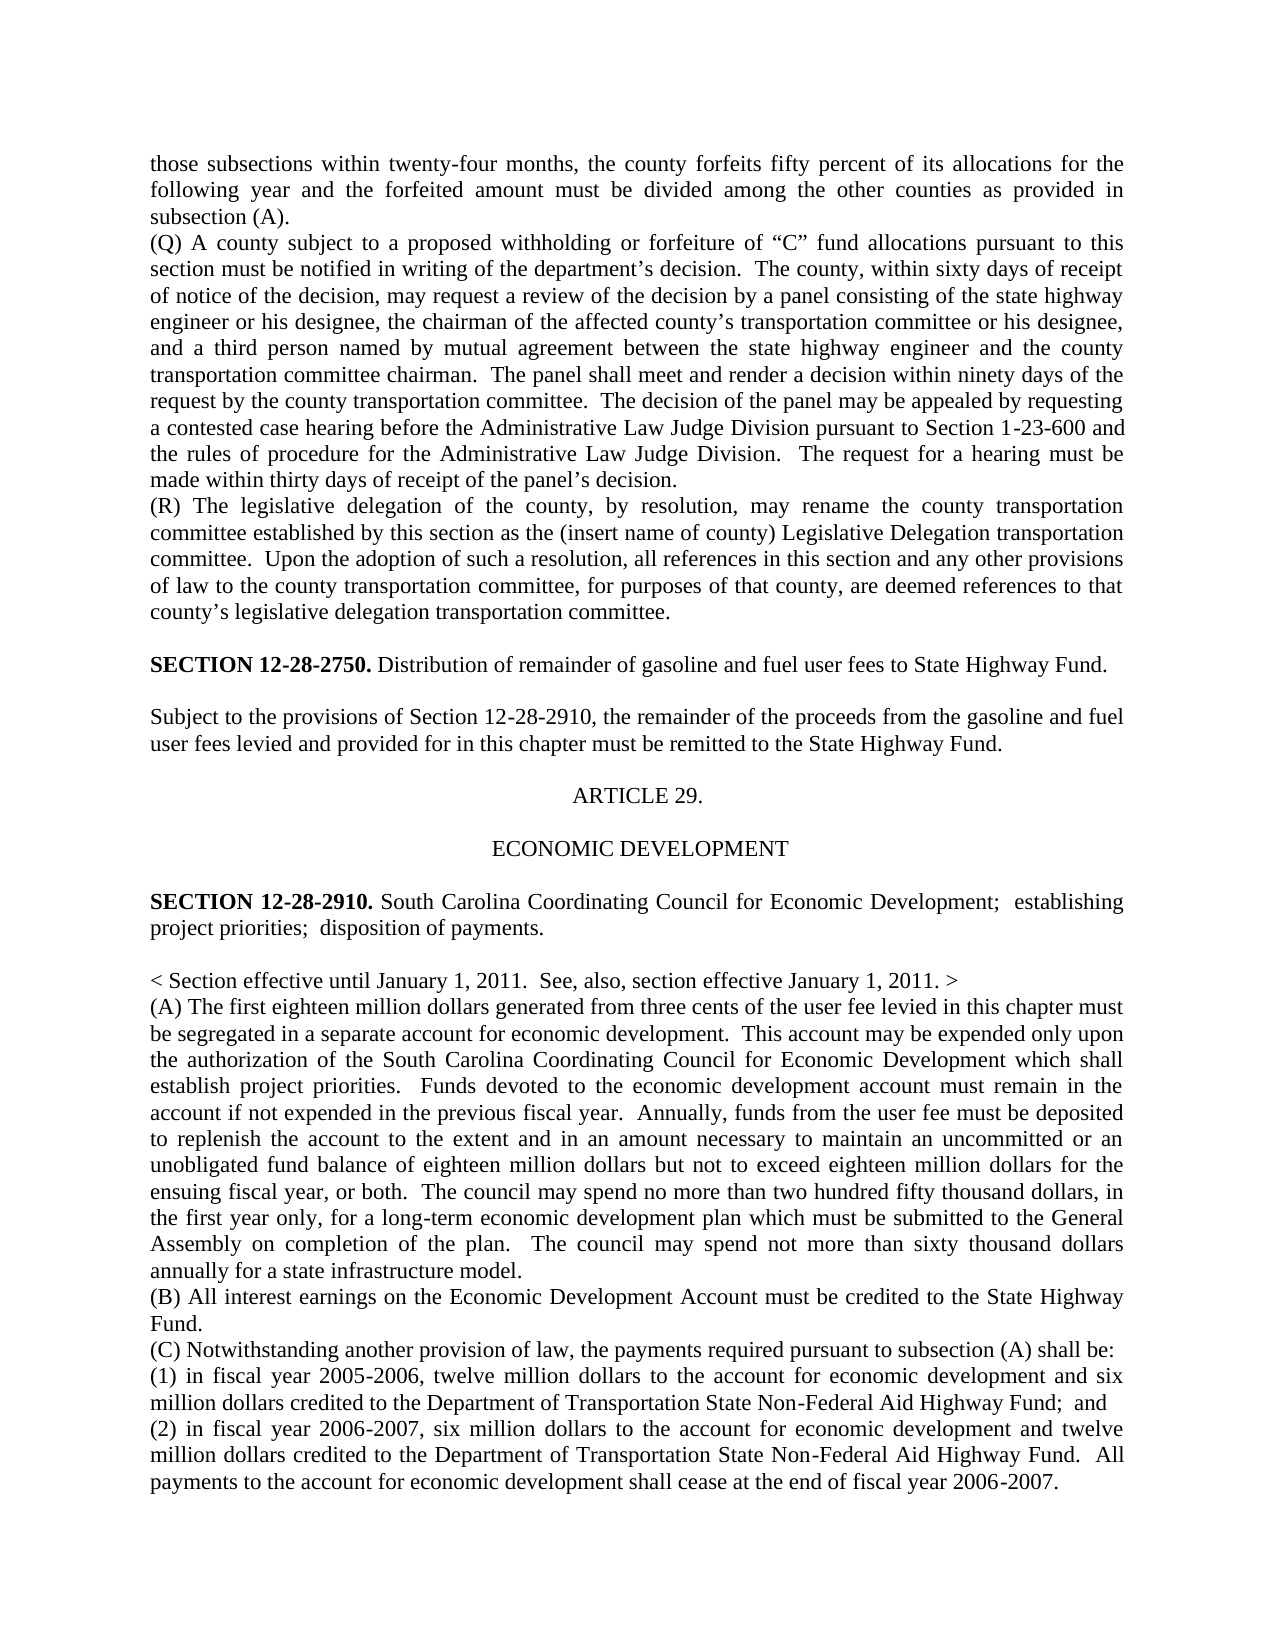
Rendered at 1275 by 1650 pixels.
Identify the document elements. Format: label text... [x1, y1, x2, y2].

text < Section effective until January 1, 2011. See, also, section effective January 1, 2011. > [150, 967, 1125, 993]
text Subject to the provisions of Section 12-28-2910, the remainder of the proceeds from the gasoline and fuel user fees levied and provided for in this chapter must be remitted to the State Highway Fund. [150, 703, 1125, 756]
text (B) All interest earnings on the Economic Development Account must be credited to the State Highway Fund. [150, 1283, 1125, 1336]
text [150, 150, 1125, 229]
text SECTION 12-28-2910. South Carolina Coordinating Council for Economic Development; establishing project priorities; disposition of payments. [150, 888, 1125, 941]
text (R) The legislative delegation of the county, by resolution, may rename the county transportation committee established by this section as the (insert name of county) Legislative Delegation transportation committee. Upon the adoption of such a resolution, all references in this section and any other provisions of law to the county transportation committee, for purposes of that county, are deemed references to that county’s legislative delegation transportation committee. [150, 493, 1125, 624]
text ARTICLE 29. [150, 782, 1125, 809]
text (Q) A county subject to a proposed withholding or forfeiture of “C” fund allocations pursuant to this section must be notified in writing of the department’s decision. The county, within sixty days of receipt of notice of the decision, may request a review of the decision by a panel consisting of the state highway engineer or his designee, the chairman of the affected county’s transportation committee or his designee, and a third person named by mutual agreement between the state highway engineer and the county transportation committee chairman. The panel shall meet and render a decision within ninety days of the request by the county transportation committee. The decision of the panel may be appealed by requesting a contested case hearing before the Administrative Law Judge Division pursuant to Section 1-23-600 and the rules of procedure for the Administrative Law Judge Division. The request for a hearing must be made within thirty days of receipt of the panel’s decision. [150, 229, 1125, 493]
text (C) Notwithstanding another provision of law, the payments required pursuant to subsection (A) shall be: [150, 1336, 1125, 1362]
text (2) in fiscal year 2006-2007, six million dollars to the account for economic development and twelve million dollars credited to the Department of Transportation State Non-Federal Aid Highway Fund. All payments to the account for economic development shall cease at the end of fiscal year 2006-2007. [150, 1415, 1125, 1494]
text ECONOMIC DEVELOPMENT [150, 835, 1125, 862]
text (1) in fiscal year 2005-2006, twelve million dollars to the account for economic development and six million dollars credited to the Department of Transportation State Non-Federal Aid Highway Fund; and [150, 1362, 1125, 1415]
text SECTION 12-28-2750. Distribution of remainder of gasoline and fuel user fees to State Highway Fund. [150, 651, 1125, 677]
